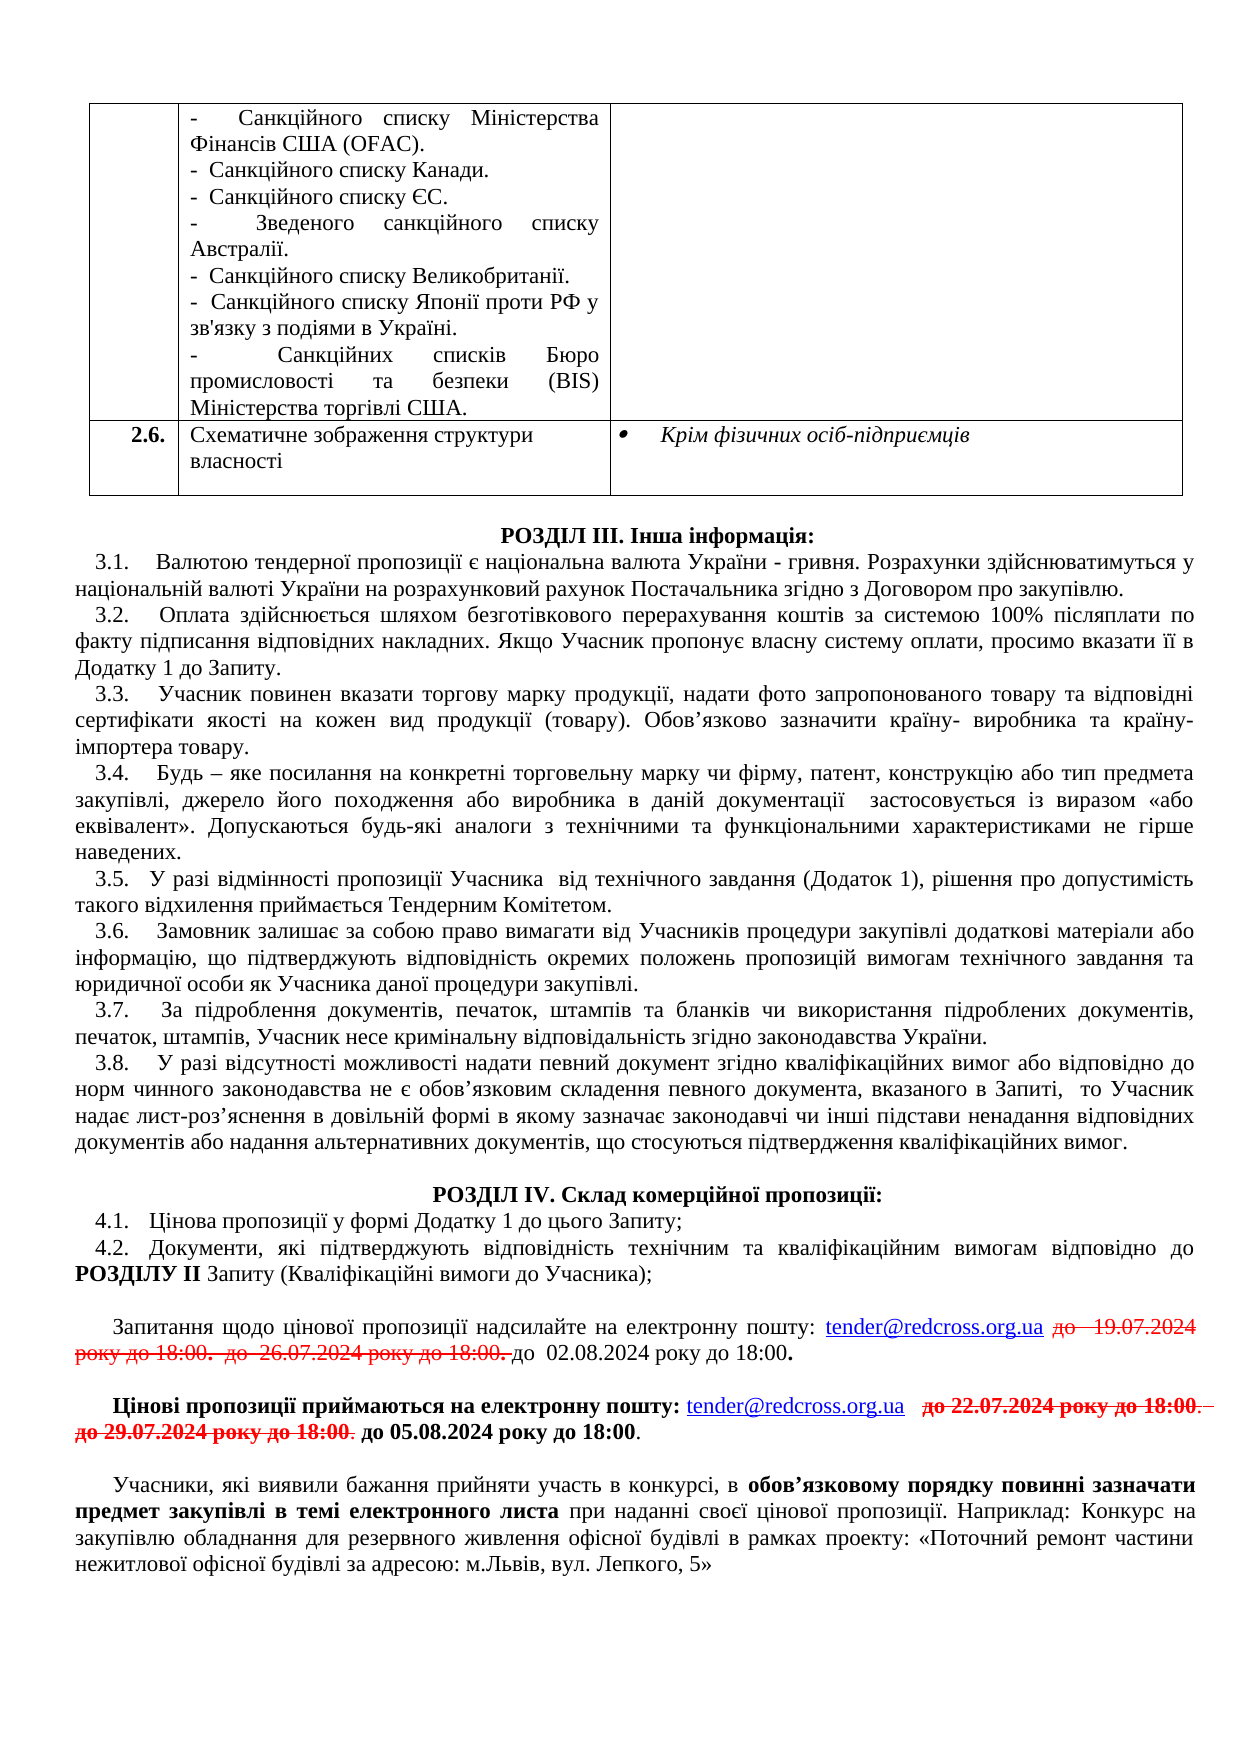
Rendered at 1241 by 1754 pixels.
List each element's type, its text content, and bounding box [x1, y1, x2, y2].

text Запитання щодо цінової пропозиції надсилайте на електронну пошту: tender@redcross.org.ua до 19.07.2024 року до 18:00. до 26.07.2024 року до 18:00. до 02.08.2024 року до 18:00. [75, 1313, 1196, 1365]
text РОЗДІЛ ІІІ. Інша інформація: [90, 522, 1196, 548]
list Будь – яке посилання на конкретні торговельну марку чи фірму, патент, конструкцію або тип предмета закупівлі, джерело його походження або виробника в даній документації застосовується із виразом «або еквівалент». Допускаються будь-які аналоги з технічними та функціональними характеристиками не гірше наведених. [75, 759, 1196, 865]
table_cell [179, 104, 610, 420]
list Документи, які підтверджують відповідність технічним та кваліфікаційним вимогам відповідно до РОЗДІЛУ II Запиту (Кваліфікаційні вимоги до Учасника); [75, 1234, 1196, 1286]
list У разі відсутності можливості надати певний документ згідно кваліфікаційних вимог або відповідно до норм чинного законодавства не є обов’язковим складення певного документа, вказаного в Запиті, то Учасник надає лист-роз’яснення в довільній формі в якому зазначає законодавчі чи інші підстави ненадання відповідних документів або надання альтернативних документів, що стосуються підтвердження кваліфікаційних вимог. [75, 1049, 1196, 1154]
table_cell Схематичне зображення структури власності [179, 421, 610, 495]
list Валютою тендерної пропозиції є національна валюта України - гривня. Розрахунки здійснюватимуться у національній валюті України на розрахунковий рахунок Постачальника згідно з Договором про закупівлю. [75, 548, 1196, 601]
text Учасники, які виявили бажання прийняти участь в конкурсі, в обов’язковому порядку повинні зазначати предмет закупівлі в темі електронного листа при наданні своєї цінової пропозиції. Наприклад: Конкурс на закупівлю обладнання для резервного живлення офісної будівлі в рамках проекту: «Поточний ремонт частини нежитлової офісної будівлі за адресою: м.Львів, вул. Лепкого, 5» [75, 1471, 1196, 1576]
table_cell Крім фізичних осіб-підприємців [611, 421, 1182, 495]
list Учасник повинен вказати торгову марку продукції, надати фото запропонованого товару та відповідні сертифікати якості на кожен вид продукції (товару). Обов’язково зазначити країну- виробника та країну- імпортера товару. [75, 680, 1196, 759]
list Цінова пропозиції у формі Додатку 1 до цього Запиту; [75, 1207, 1196, 1234]
list У разі відмінності пропозиції Учасника від технічного завдання (Додаток 1), рішення про допустимість такого відхилення приймається Тендерним Комітетом. [75, 865, 1196, 917]
list Оплата здійснюється шляхом безготівкового перерахування коштів за системою 100% післяплати по факту підписання відповідних накладних. Якщо Учасник пропонує власну систему оплати, просимо вказати її в Додатку 1 до Запиту. [75, 601, 1196, 680]
table_cell [90, 421, 178, 495]
list Замовник залишає за собою право вимагати від Учасників процедури закупівлі додаткові матеріали або інформацію, що підтверджують відповідність окремих положень пропозицій вимогам технічного завдання та юридичної особи як Учасника даної процедури закупівлі. [75, 917, 1196, 996]
text Цінові пропозиції приймаються на електронну пошту: tender@redcross.org.ua до 22.07.2024 року до 18:00. до 29.07.2024 року до 18:00. до 05.08.2024 року до 18:00. [75, 1392, 1211, 1444]
text РОЗДІЛ IV. Склад комерційної пропозиції: [90, 1181, 1196, 1207]
list За підроблення документів, печаток, штампів та бланків чи використання підроблених документів, печаток, штампів, Учасник несе кримінальну відповідальність згідно законодавства України. [75, 996, 1196, 1049]
